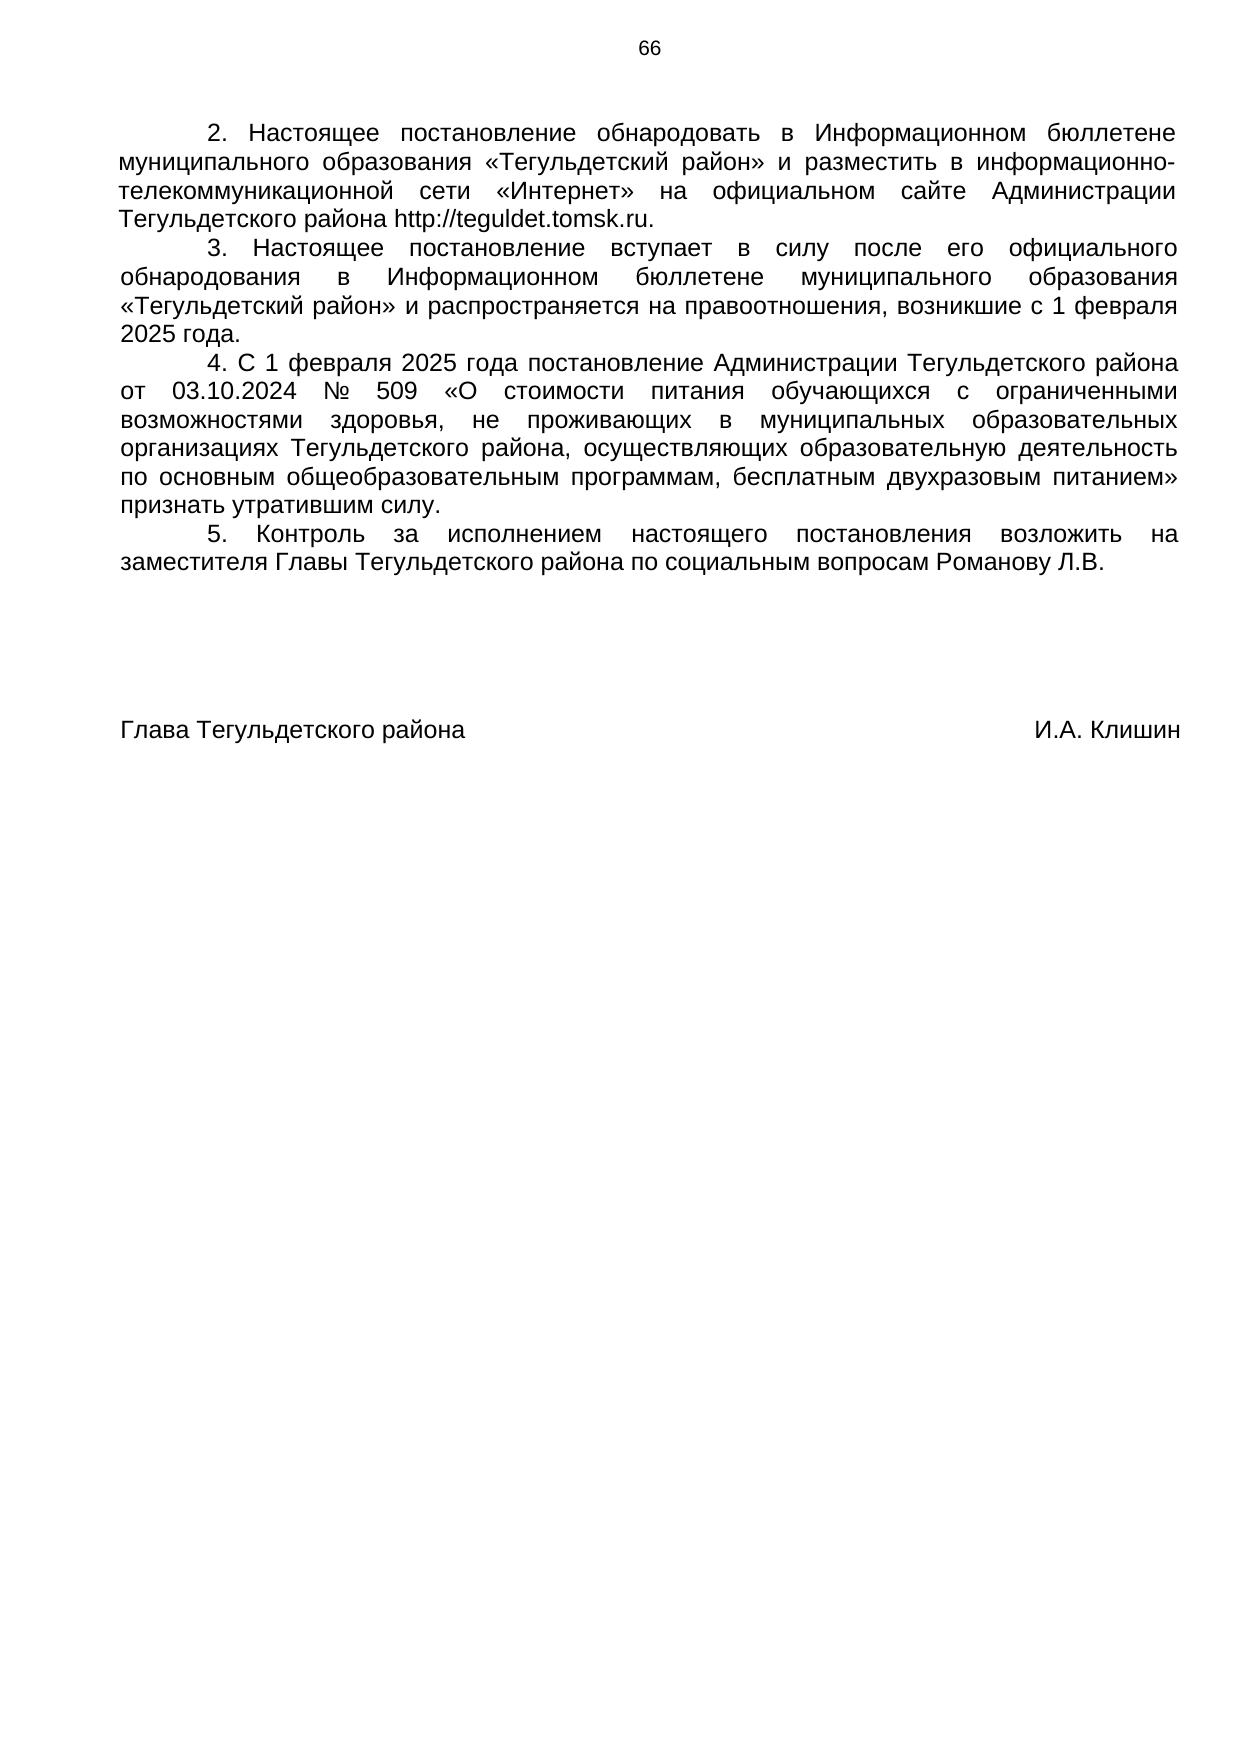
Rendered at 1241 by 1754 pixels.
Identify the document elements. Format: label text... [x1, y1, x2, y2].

text 3. Настоящее постановление вступает в силу после его официального обнародования в Информационном бюллетене муниципального образования «Тегульдетский район» и распространяется на правоотношения, возникшие с 1 февраля 2025 года. [120, 233, 1179, 348]
text 2. Настоящее постановление обнародовать в Информационном бюллетене муниципального образования «Тегульдетский район» и разместить в информационно-телекоммуникационной сети «Интернет» на официальном сайте Администрации Тегульдетского района http://teguldet.tomsk.ru. [118, 118, 1177, 233]
text 5. Контроль за исполнением настоящего постановления возложить на заместителя Главы Тегульдетского района по социальным вопросам Романову Л.В. [120, 519, 1179, 576]
text Глава Тегульдетского района И.А. Клишин [120, 719, 1181, 743]
text 4. С 1 февраля 2025 года постановление Администрации Тегульдетского района от 03.10.2024 № 509 «О стоимости питания обучающихся с ограниченными возможностями здоровья, не проживающих в муниципальных образовательных организациях Тегульдетского района, осуществляющих образовательную деятельность по основным общеобразовательным программам, бесплатным двухразовым питанием» признать утратившим силу. [120, 348, 1179, 519]
